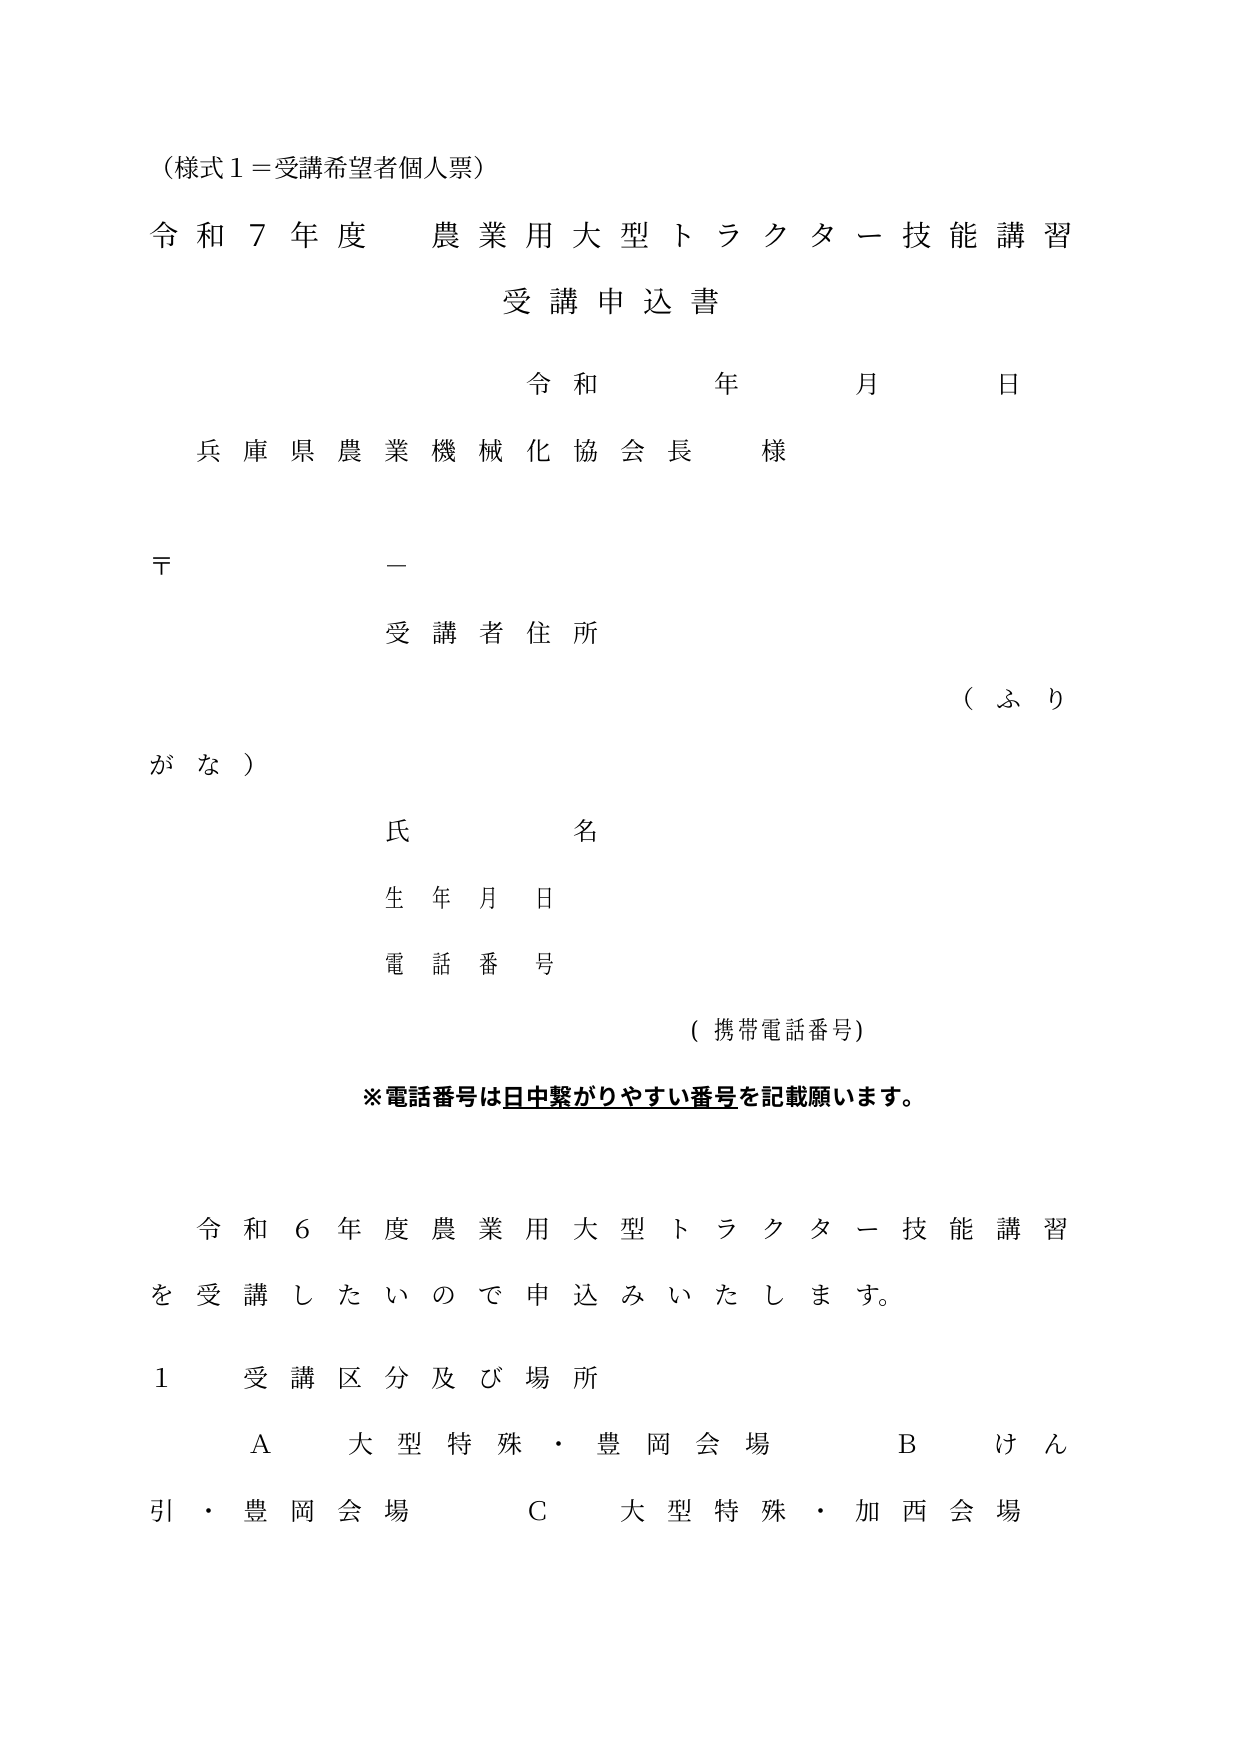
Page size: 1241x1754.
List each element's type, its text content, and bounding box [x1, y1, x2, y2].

text 氏 名 [149, 797, 1091, 863]
text 受講者住所 [149, 598, 1091, 664]
text 電話番号 [149, 929, 1091, 996]
text (携帯電話番号) [149, 996, 1091, 1062]
text １ 受講区分及び場所 [149, 1343, 1091, 1410]
text （様式１＝受講希望者個人票） [149, 148, 1091, 184]
text Ａ 大型特殊・豊岡会場 Ｂ けん引・豊岡会場 Ｃ 大型特殊・加西会場 [149, 1410, 1091, 1542]
text （ふりがな） [149, 664, 1091, 797]
text 兵庫県農業機械化協会長 様 [149, 416, 1091, 482]
text 令和６年度農業用大型トラクター技能講習を受講したいので申込みいたします。 [149, 1194, 1091, 1327]
text 生年月日 [149, 863, 1091, 929]
text ※電話番号は日中繋がりやすい番号を記載願います。 [149, 1062, 1091, 1128]
text 令和７年度 農業用大型トラクター技能講習受講申込書 [149, 201, 1091, 333]
text 令和 年 月 日 [149, 350, 1091, 416]
text 〒 － [149, 499, 1091, 598]
